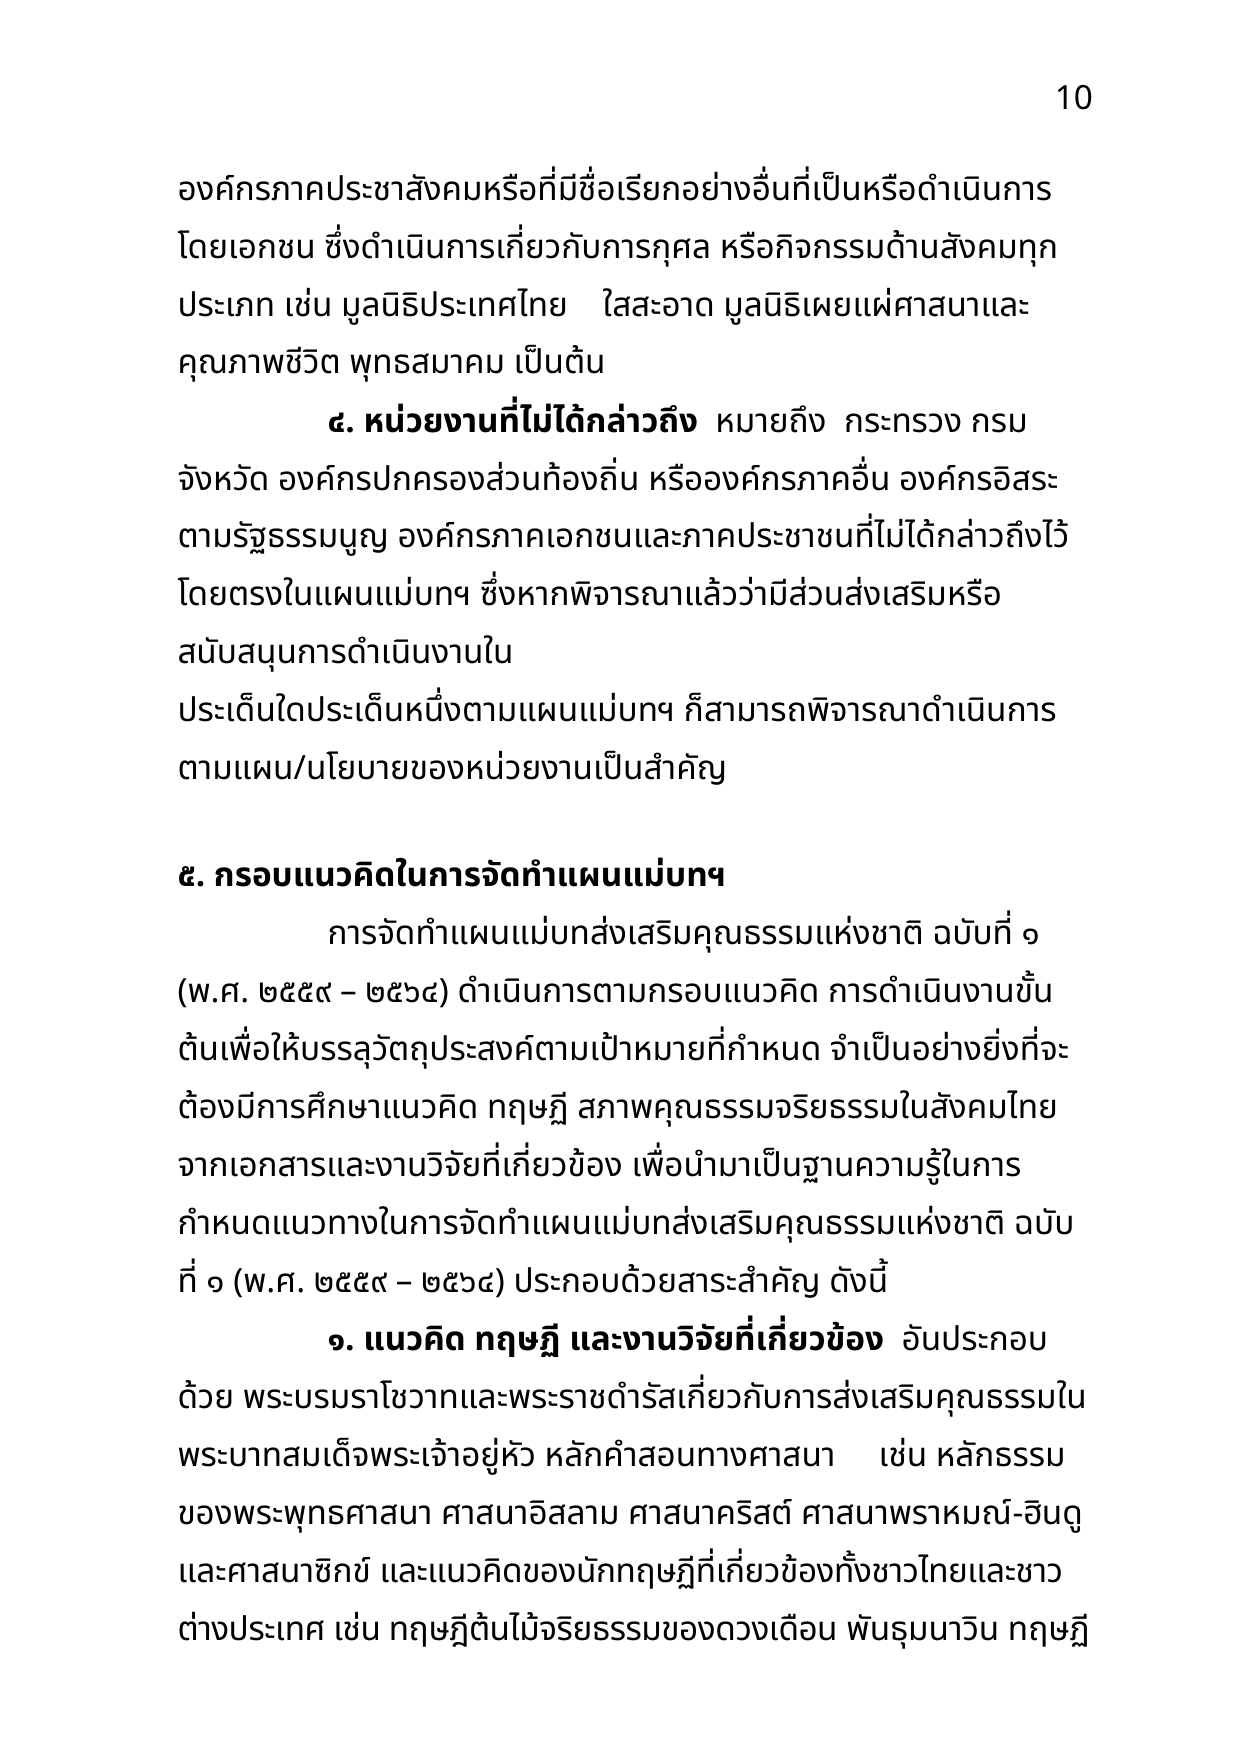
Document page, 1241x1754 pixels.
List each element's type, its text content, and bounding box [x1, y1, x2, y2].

text การจัดทำแผนแม่บทส่งเสริมคุณธรรมแห่งชาติ ฉบับที่ ๑ (พ.ศ. ๒๕๕๙ – ๒๕๖๔) ดำเนินการตามกรอบแนวคิด การดำเนินงานขั้นต้นเพื่อให้บรรลุวัตถุประสงค์ตามเป้าหมายที่กำหนด จำเป็นอย่างยิ่งที่จะต้องมีการศึกษาแนวคิด ทฤษฏี สภาพคุณธรรมจริยธรรมในสังคมไทยจากเอกสารและงานวิจัยที่เกี่ยวข้อง เพื่อนำมาเป็นฐานความรู้ในการกำหนดแนวทางในการจัดทำแผนแม่บทส่งเสริมคุณธรรมแห่งชาติ ฉบับที่ ๑ (พ.ศ. ๒๕๕๙ – ๒๕๖๔) ประกอบด้วยสาระสำคัญ ดังนี้ [177, 909, 1092, 1307]
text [177, 165, 1092, 389]
text ๕. กรอบแนวคิดในการจัดทำแผนแม่บทฯ [177, 851, 1092, 902]
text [177, 1315, 1092, 1655]
text ประเด็นใดประเด็นหนึ่งตามแผนแม่บทฯ ก็สามารถพิจารณาดำเนินการตามแผน/นโยบายของหน่วยงานเป็นสำคัญ [177, 686, 1092, 795]
text ๔. หน่วยงานที่ไม่ได้กล่าวถึง หมายถึง กระทรวง กรม จังหวัด องค์กรปกครองส่วนท้องถิ่น หรือองค์กรภาคอื่น องค์กรอิสระตามรัฐธรรมนูญ องค์กรภาคเอกชนและภาคประชาชนที่ไม่ได้กล่าวถึงไว้โดยตรงในแผนแม่บทฯ ซึ่งหากพิจารณาแล้วว่ามีส่วนส่งเสริมหรือสนับสนุนการดำเนินงานใน [177, 396, 1092, 679]
